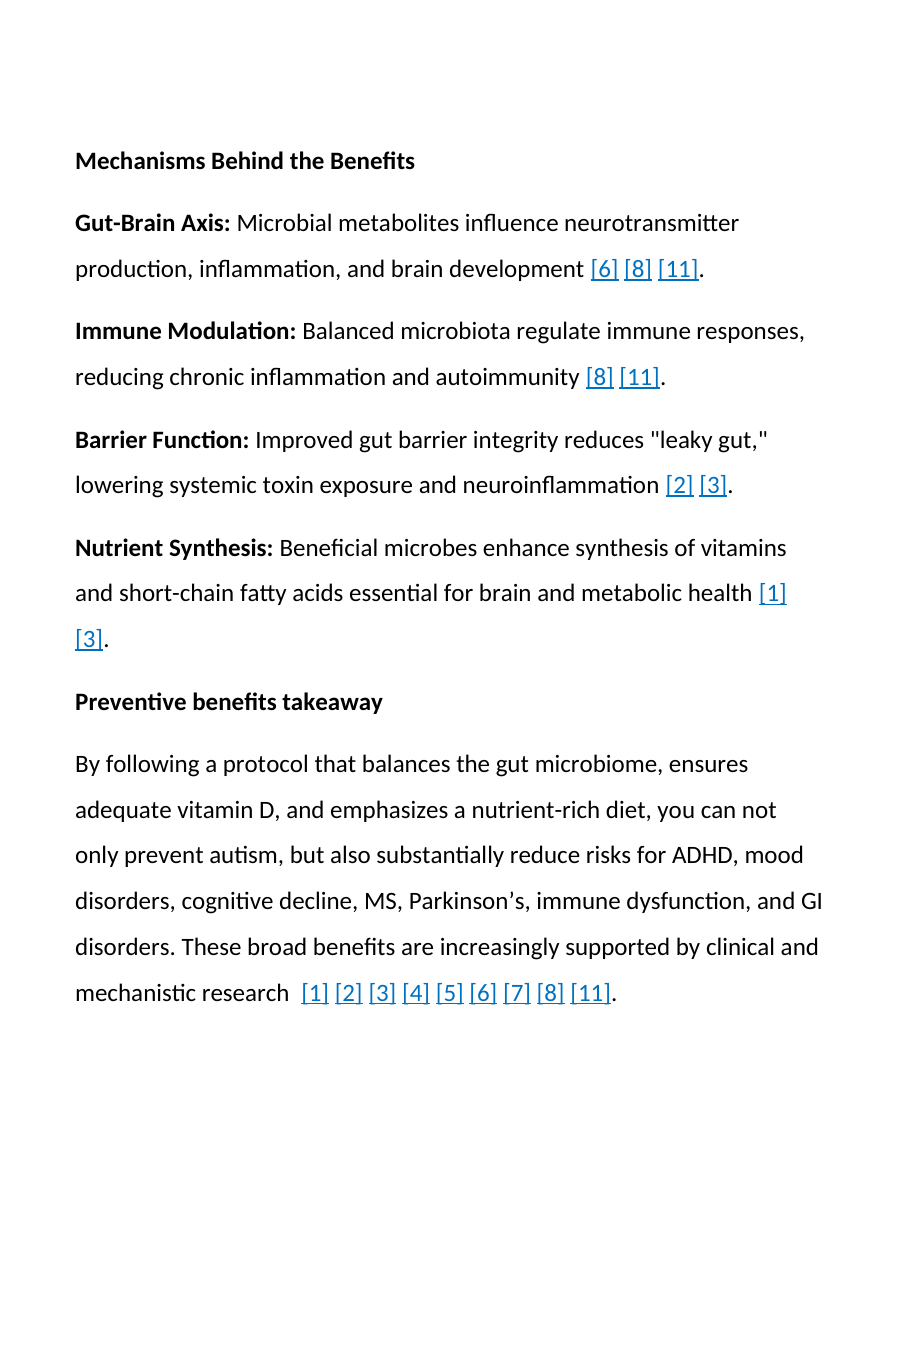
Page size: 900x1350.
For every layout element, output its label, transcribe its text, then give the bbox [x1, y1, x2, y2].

text Immune Modulation: Balanced microbiota regulate immune responses, reducing chronic inflammation and autoimmunity [8] [11]. [75, 316, 825, 392]
text By following a protocol that balances the gut microbiome, ensures adequate vitamin D, and emphasizes a nutrient-rich diet, you can not only prevent autism, but also substantially reduce risks for ADHD, mood disorders, cognitive decline, MS, Parkinson’s, immune dysfunction, and GI disorders. These broad benefits are increasingly supported by clinical and mechanistic research [1] [2] [3] [4] [5] [6] [7] [8] [11]. [75, 748, 825, 1007]
text Nutrient Synthesis: Beneficial microbes enhance synthesis of vitamins and short-chain fatty acids essential for brain and metabolic health [1] [3]. [75, 532, 825, 654]
text Barrier Function: Improved gut barrier integrity reduces "leaky gut," lowering systemic toxin exposure and neuroinflammation [2] [3]. [75, 424, 825, 500]
subtitle Preventive benefits takeaway [75, 686, 825, 716]
subtitle Mechanisms Behind the Benefits [75, 145, 825, 176]
text Gut-Brain Axis: Microbial metabolites influence neurotransmitter production, inflammation, and brain development [6] [8] [11]. [75, 207, 825, 284]
